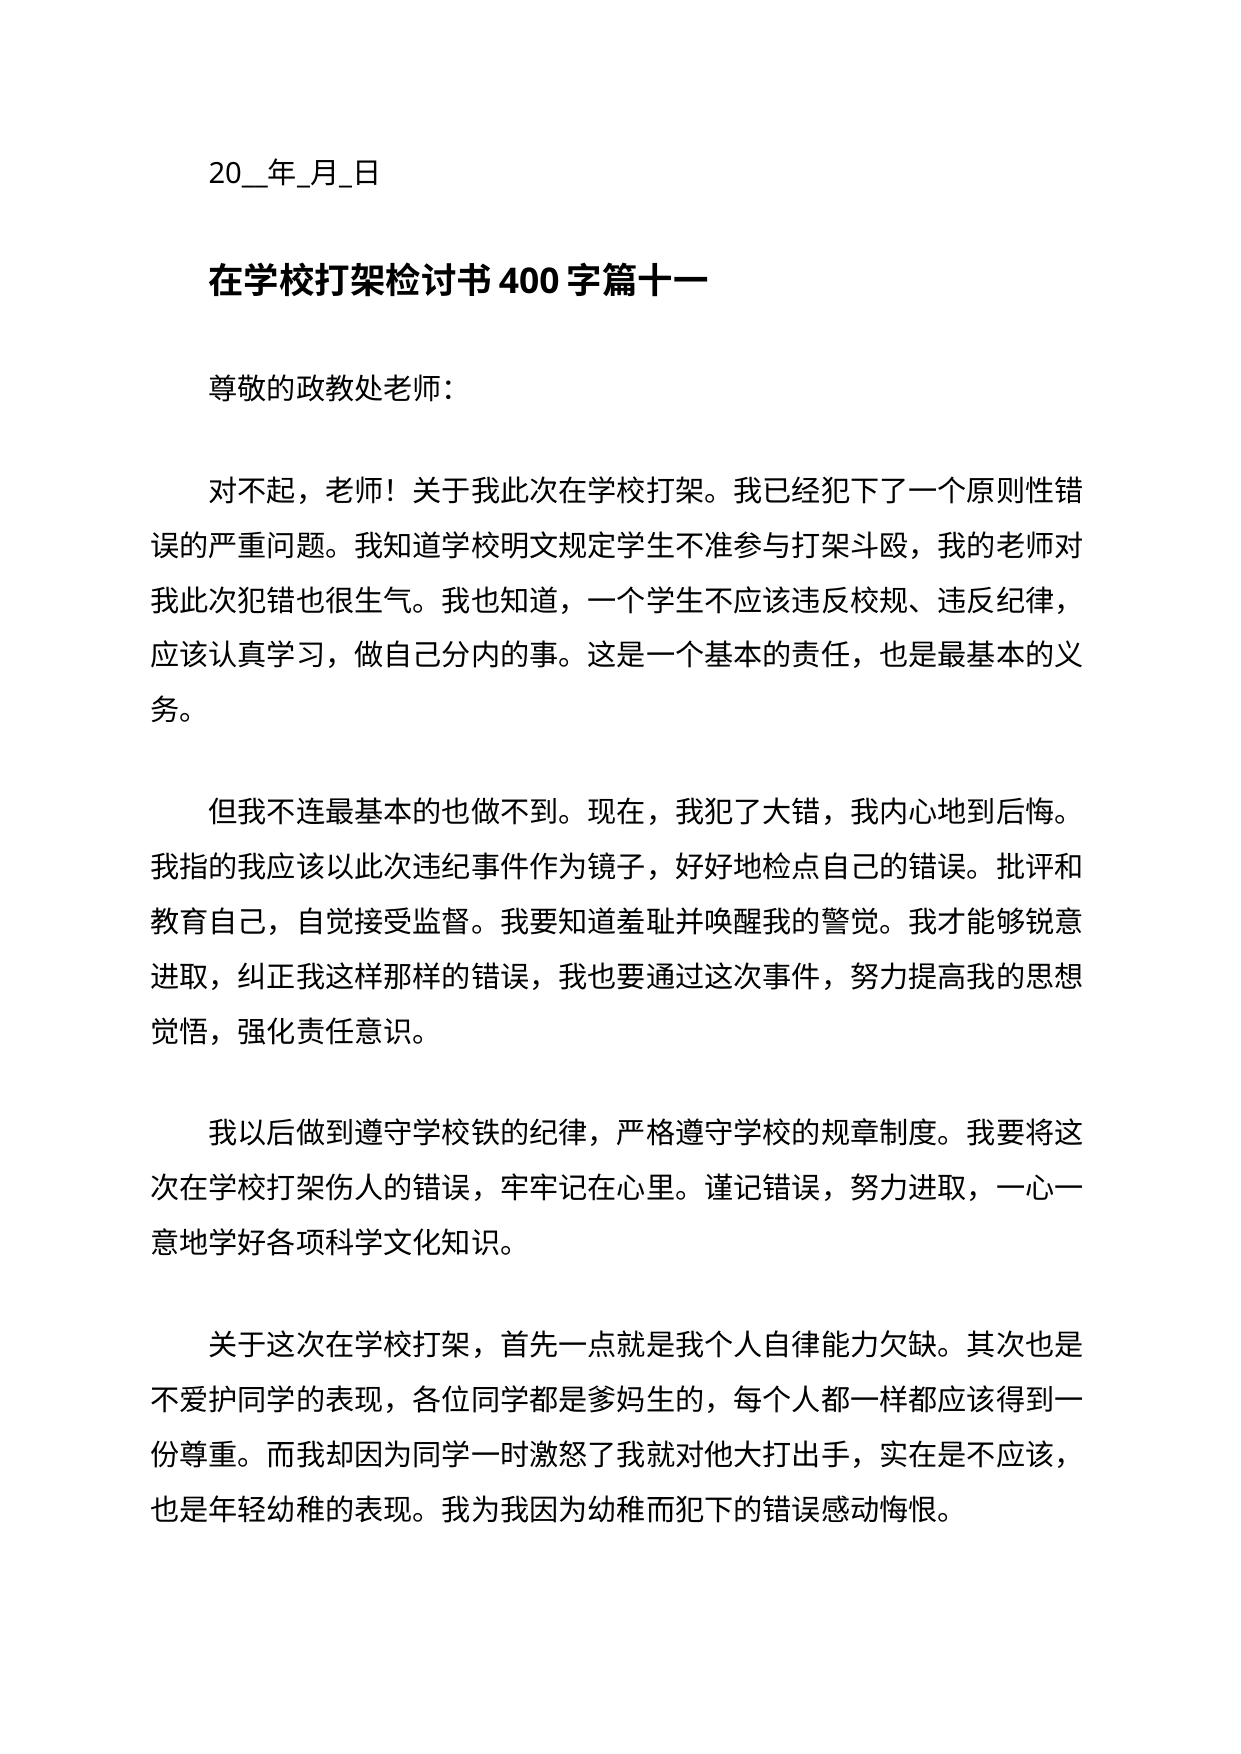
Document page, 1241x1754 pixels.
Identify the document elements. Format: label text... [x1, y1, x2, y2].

text 我以后做到遵守学校铁的纪律，严格遵守学校的规章制度。我要将这次在学校打架伤人的错误，牢牢记在心里。谨记错误，努力进取，一心一意地学好各项科学文化知识。 [150, 1110, 1090, 1262]
text 对不起，老师！关于我此次在学校打架。我已经犯下了一个原则性错误的严重问题。我知道学校明文规定学生不准参与打架斗殴，我的老师对我此次犯错也很生气。我也知道，一个学生不应该违反校规、违反纪律，应该认真学习，做自己分内的事。这是一个基本的责任，也是最基本的义务。 [150, 467, 1090, 729]
text 20__年_月_日 [150, 150, 1090, 192]
text 尊敬的政教处老师： [150, 366, 1090, 408]
text 在学校打架检讨书400字篇十一 [150, 252, 1090, 303]
text 但我不连最基本的也做不到。现在，我犯了大错，我内心地到后悔。我指的我应该以此次违纪事件作为镜子，好好地检点自己的错误。批评和教育自己，自觉接受监督。我要知道羞耻并唤醒我的警觉。我才能够锐意进取，纠正我这样那样的错误，我也要通过这次事件，努力提高我的思想觉悟，强化责任意识。 [150, 789, 1090, 1051]
text 关于这次在学校打架，首先一点就是我个人自律能力欠缺。其次也是不爱护同学的表现，各位同学都是爹妈生的，每个人都一样都应该得到一份尊重。而我却因为同学一时激怒了我就对他大打出手，实在是不应该，也是年轻幼稚的表现。我为我因为幼稚而犯下的错误感动悔恨。 [150, 1322, 1090, 1528]
